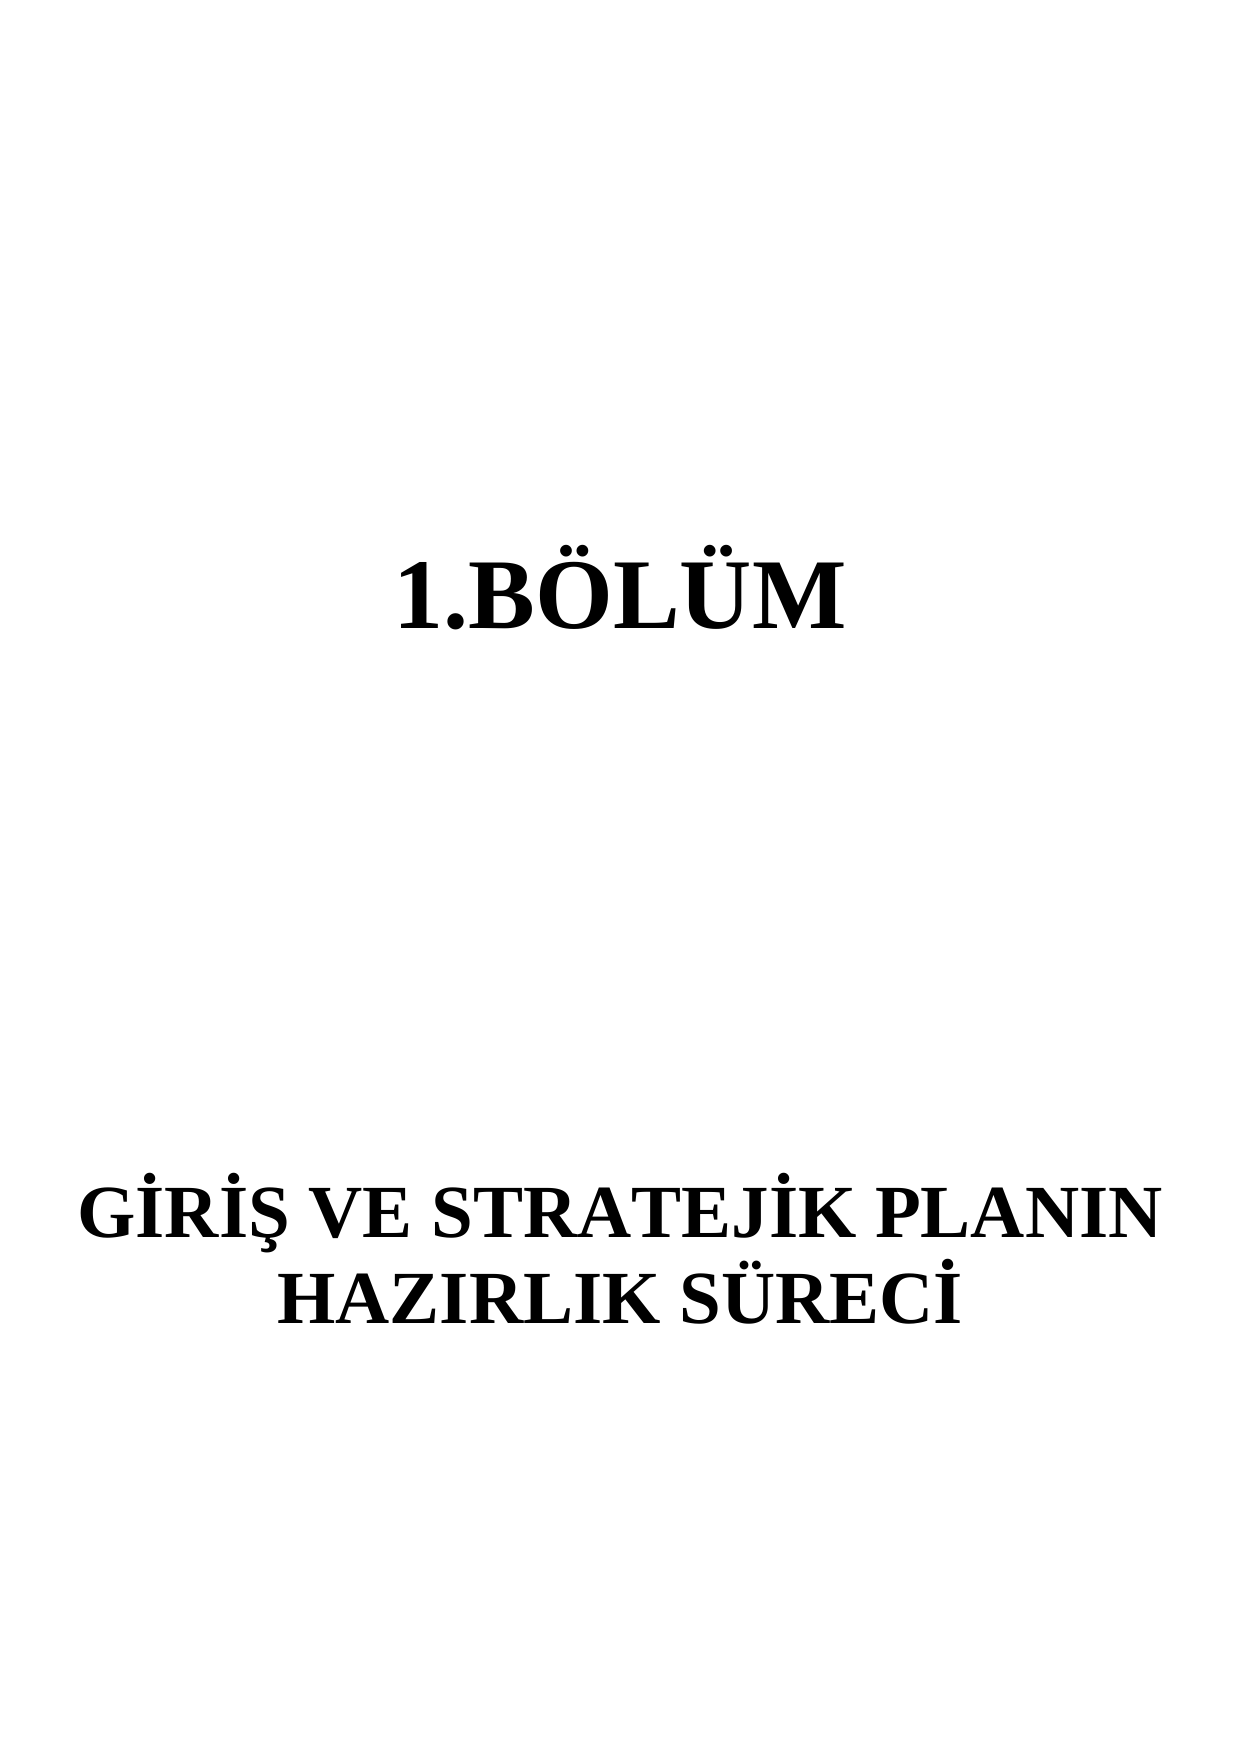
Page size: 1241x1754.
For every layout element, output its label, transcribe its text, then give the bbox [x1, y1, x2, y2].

text GİRİŞ VE STRATEJİK PLANIN HAZIRLIK SÜRECİ [75, 1167, 1165, 1340]
text 1.BÖLÜM [75, 535, 1165, 650]
